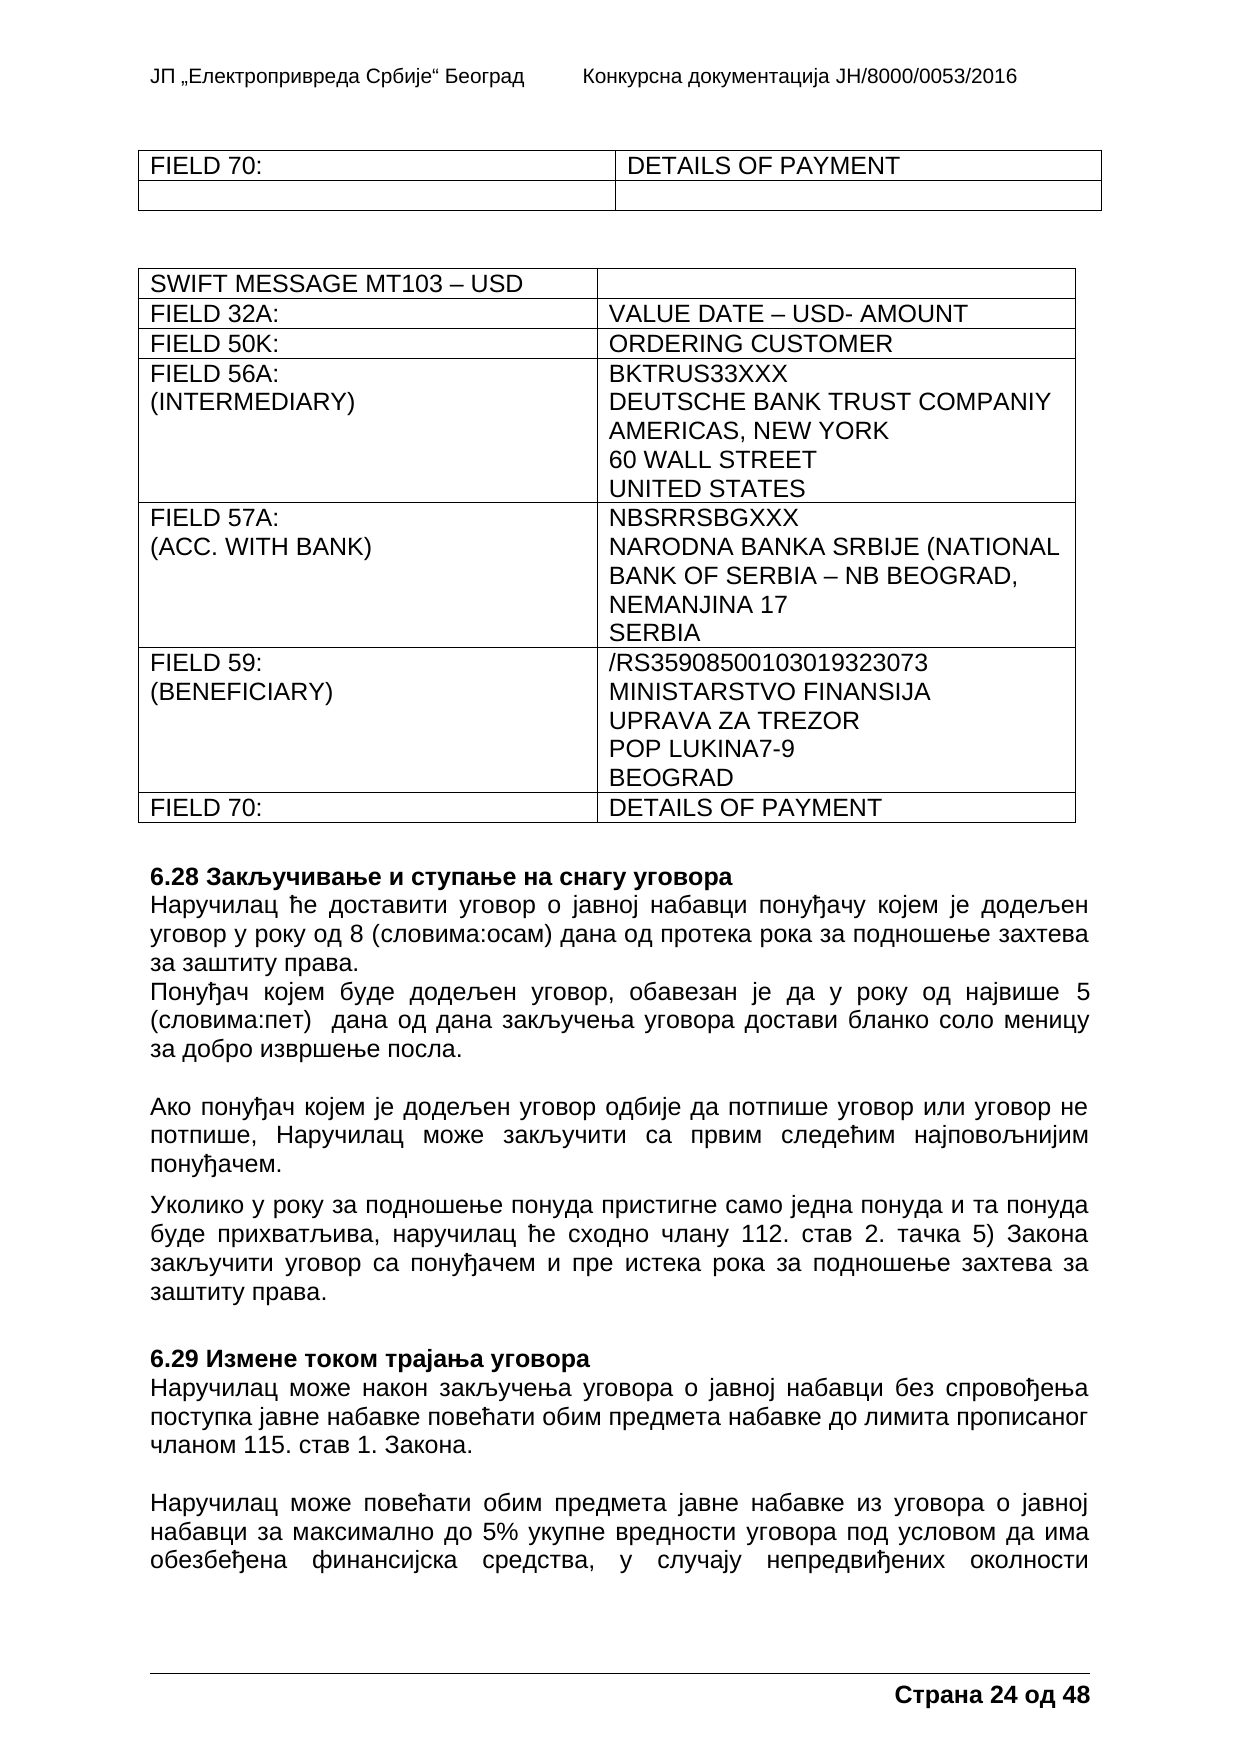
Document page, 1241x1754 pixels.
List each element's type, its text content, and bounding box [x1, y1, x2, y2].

table_cell [139, 181, 615, 209]
text 6.29 Измене током трајања уговора [150, 1344, 1090, 1373]
table_cell FIELD 32A: [139, 299, 597, 328]
table_cell ORDERING CUSTOMER [598, 329, 1075, 357]
table_cell /RS35908500103019323073 MINISTARSTVO FINANSIJA UPRAVA ZA TREZOR POP LUKINA7-9 BEOGRAD [598, 648, 1075, 792]
table_cell VALUE DATE – USD- AMOUNT [598, 299, 1075, 328]
table_cell FIELD 59: (BENEFICIARY) [139, 648, 597, 792]
text Наручилац ће доставити уговор о јавној набавци понуђачу којем је додељен уговор у року од 8 (словима:осам) дана од протека рока за подношење захтева за заштиту права. [150, 890, 1090, 977]
text Ако понуђач којем је додељен уговор одбије да потпише уговор или уговор не потпише, Наручилац може закључити са првим следећим најповољнијим понуђачем. [150, 1092, 1090, 1178]
text Наручилац може након закључења уговора о јавној набавци без спровођења поступка јавне набавке повећати обим предмета набавке до лимита прописаног чланом 115. став 1. Закона. [150, 1373, 1090, 1459]
table_cell FIELD 50K: [139, 329, 597, 357]
table_cell FIELD 57A: (ACC. WITH BANK) [139, 503, 597, 647]
table_cell NBSRRSBGXXX NARODNA BANKA SRBIJE (NATIONAL BANK OF SERBIA – NB BEOGRAD, NEMANJINA 17 SERBIA [598, 503, 1075, 647]
text Уколико у року за подношење понуда пристигне само једна понуда и та понуда буде прихватљива, наручилац ће сходно члану 112. став 2. тачка 5) Закона закључити уговор са понуђачем и пре истека рока за подношење захтева за заштиту права. [150, 1190, 1090, 1305]
text Понуђач којем буде додељен уговор, обавезан је да у року од највише 5 (словима:пет) дана од дана закључења уговора достави бланко соло меницу за добро извршење посла. [150, 977, 1090, 1063]
text 6.28 Закључивање и ступање на снагу уговора [150, 862, 1090, 890]
table_cell DETAILS OF PAYMENT [598, 793, 1075, 822]
table_header SWIFT MESSAGE MT103 – USD [139, 269, 597, 298]
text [150, 1488, 1090, 1574]
table_cell BKTRUS33XXX DEUTSCHE BANK TRUST COMPANIY AMERICAS, NEW YORK 60 WALL STREET UNITED STATES [598, 359, 1075, 502]
table_header [598, 269, 1075, 298]
table_cell [616, 181, 1101, 209]
table_cell FIELD 70: [139, 793, 597, 822]
table_cell DETAILS OF PAYMENT [616, 151, 1101, 180]
table_cell FIELD 56A: (INTERMEDIARY) [139, 359, 597, 502]
table_cell FIELD 70: [139, 151, 615, 180]
